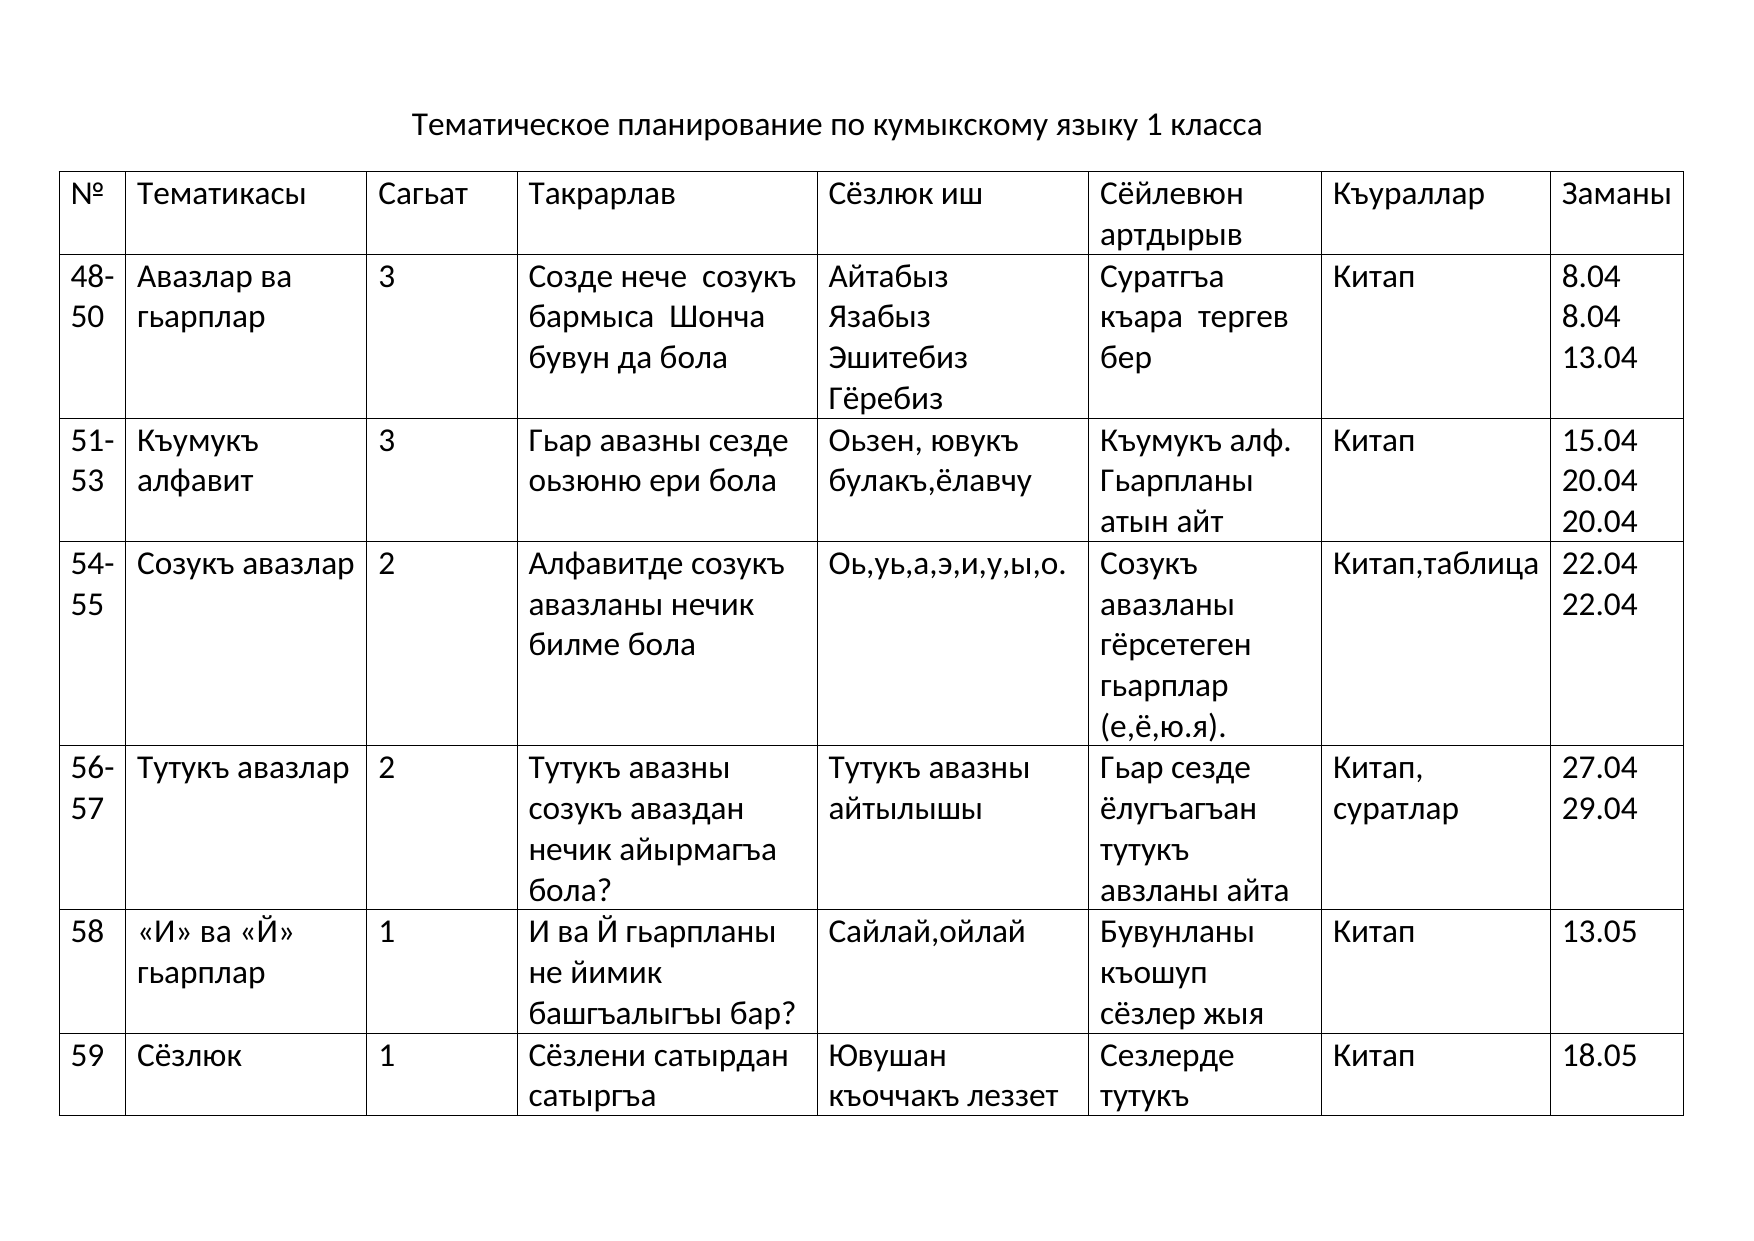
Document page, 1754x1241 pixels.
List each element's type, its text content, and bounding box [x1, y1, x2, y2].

table_cell 3 [367, 419, 517, 541]
table_cell 51-53 [60, 419, 125, 541]
table_cell Китап [1322, 1034, 1550, 1115]
table_cell Созде нече созукъ бармыса Шонча бувун да бола [518, 255, 817, 417]
table_cell Гьар авазны сезде оьзюню ери бола [518, 419, 817, 541]
table_cell Тутукъ авазны айтылышы [818, 746, 1088, 909]
table_cell Созукъ авазлар [126, 542, 366, 745]
table_cell Алфавитде созукъ авазланы нечик билме бола [518, 542, 817, 745]
table_cell 22.04 22.04 [1551, 542, 1683, 745]
table_cell 2 [367, 542, 517, 745]
table_cell 3 [367, 255, 517, 417]
text Тематическое планирование по кумыкскому языку 1 класса [118, 103, 1636, 144]
table_header Къураллар [1322, 172, 1550, 253]
table_cell 13.05 [1551, 910, 1683, 1033]
table_cell Гьар сезде ёлугъагъан тутукъ авзланы айта [1089, 746, 1321, 909]
table_header Сагьат [367, 172, 517, 253]
table_cell 15.04 20.04 20.04 [1551, 419, 1683, 541]
table_header Сёзлюк иш [818, 172, 1088, 253]
table_header Тематикасы [126, 172, 366, 253]
table_cell 58 [60, 910, 125, 1033]
table_cell Сайлай,ойлай [818, 910, 1088, 1033]
table_cell 1 [367, 1034, 517, 1115]
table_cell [818, 1034, 1088, 1115]
table_cell Авазлар ва гьарплар [126, 255, 366, 417]
table_cell Къумукъ алф. Гьарпланы атын айт [1089, 419, 1321, 541]
table_cell Къумукъ алфавит [126, 419, 366, 541]
table_cell 8.04 8.04 13.04 [1551, 255, 1683, 417]
table_cell Китап [1322, 419, 1550, 541]
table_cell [1089, 1034, 1321, 1115]
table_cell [518, 1034, 817, 1115]
table_cell Оь,уь,а,э,и,у,ы,о. [818, 542, 1088, 745]
table_cell 48-50 [60, 255, 125, 417]
table_cell И ва Й гьарпланы не йимик башгъалыгъы бар? [518, 910, 817, 1033]
table_cell Китап [1322, 910, 1550, 1033]
table_cell Суратгъа къара тергев бер [1089, 255, 1321, 417]
table_cell Тутукъ авазлар [126, 746, 366, 909]
table_cell Оьзен, ювукъ булакъ,ёлавчу [818, 419, 1088, 541]
table_header № [60, 172, 125, 253]
table_header Такрарлав [518, 172, 817, 253]
table_cell 56-57 [60, 746, 125, 909]
table_cell Сёзлюк [126, 1034, 366, 1115]
table_cell 27.04 29.04 [1551, 746, 1683, 909]
table_cell 59 [60, 1034, 125, 1115]
table_cell Созукъ авазланы гёрсетеген гьарплар (е,ё,ю.я). [1089, 542, 1321, 745]
table_cell 18.05 [1551, 1034, 1683, 1115]
table_cell Китап,таблица [1322, 542, 1550, 745]
table_cell 2 [367, 746, 517, 909]
table_cell Тутукъ авазны созукъ аваздан нечик айырмагъа бола? [518, 746, 817, 909]
table_cell 54-55 [60, 542, 125, 745]
table_cell «И» ва «Й» гьарплар [126, 910, 366, 1033]
table_cell 1 [367, 910, 517, 1033]
table_cell Айтабыз Язабыз Эшитебиз Гёребиз [818, 255, 1088, 417]
table_cell Бувунланы къошуп сёзлер жыя [1089, 910, 1321, 1033]
table_header Сёйлевюн артдырыв [1089, 172, 1321, 253]
table_cell Китап, суратлар [1322, 746, 1550, 909]
table_cell Китап [1322, 255, 1550, 417]
table_header Заманы [1551, 172, 1683, 253]
